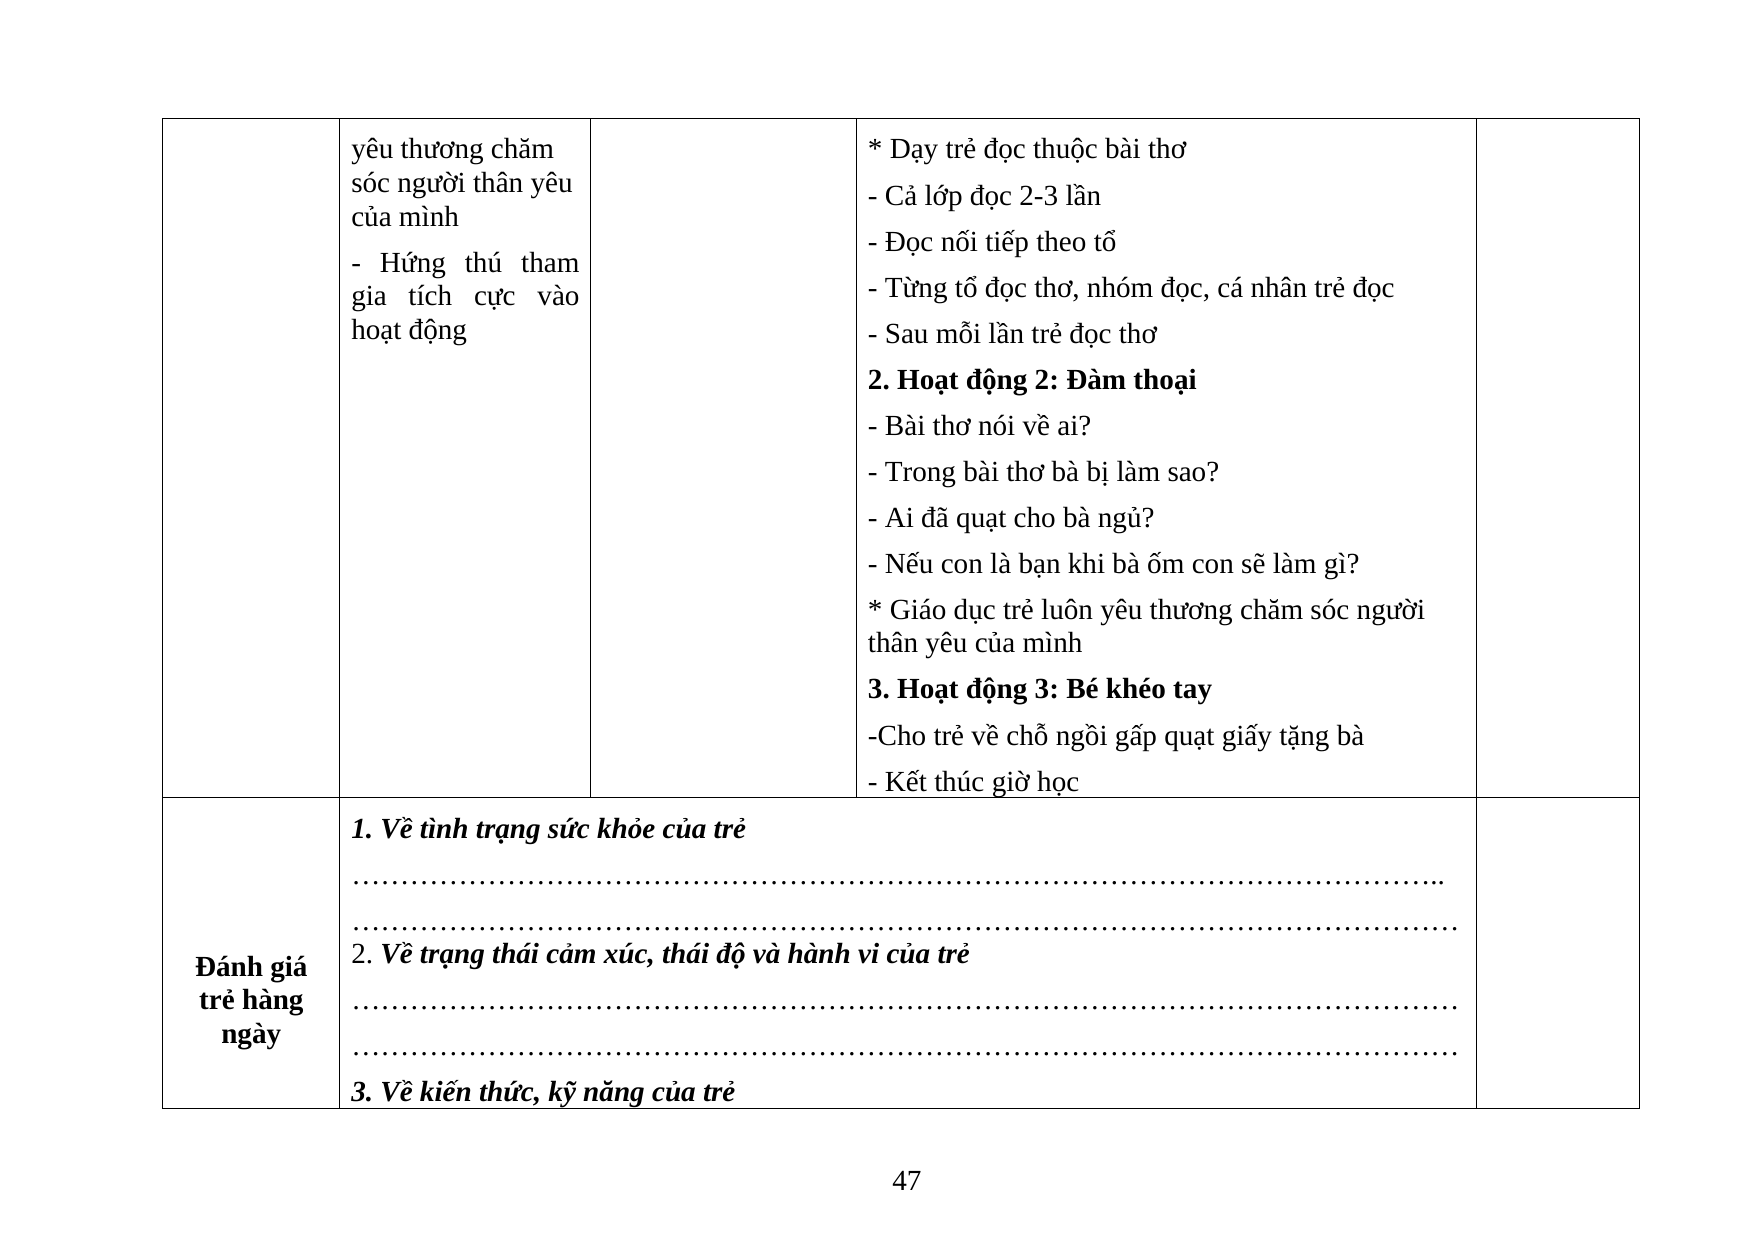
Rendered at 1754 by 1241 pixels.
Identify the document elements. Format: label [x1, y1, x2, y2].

table_cell [857, 119, 1476, 797]
table_cell [163, 798, 339, 1108]
table_cell [340, 119, 590, 797]
table_cell [340, 798, 1476, 1108]
table_cell [1477, 798, 1639, 1108]
table_cell [163, 119, 339, 797]
table_cell [1477, 119, 1639, 797]
table_cell [591, 119, 856, 797]
